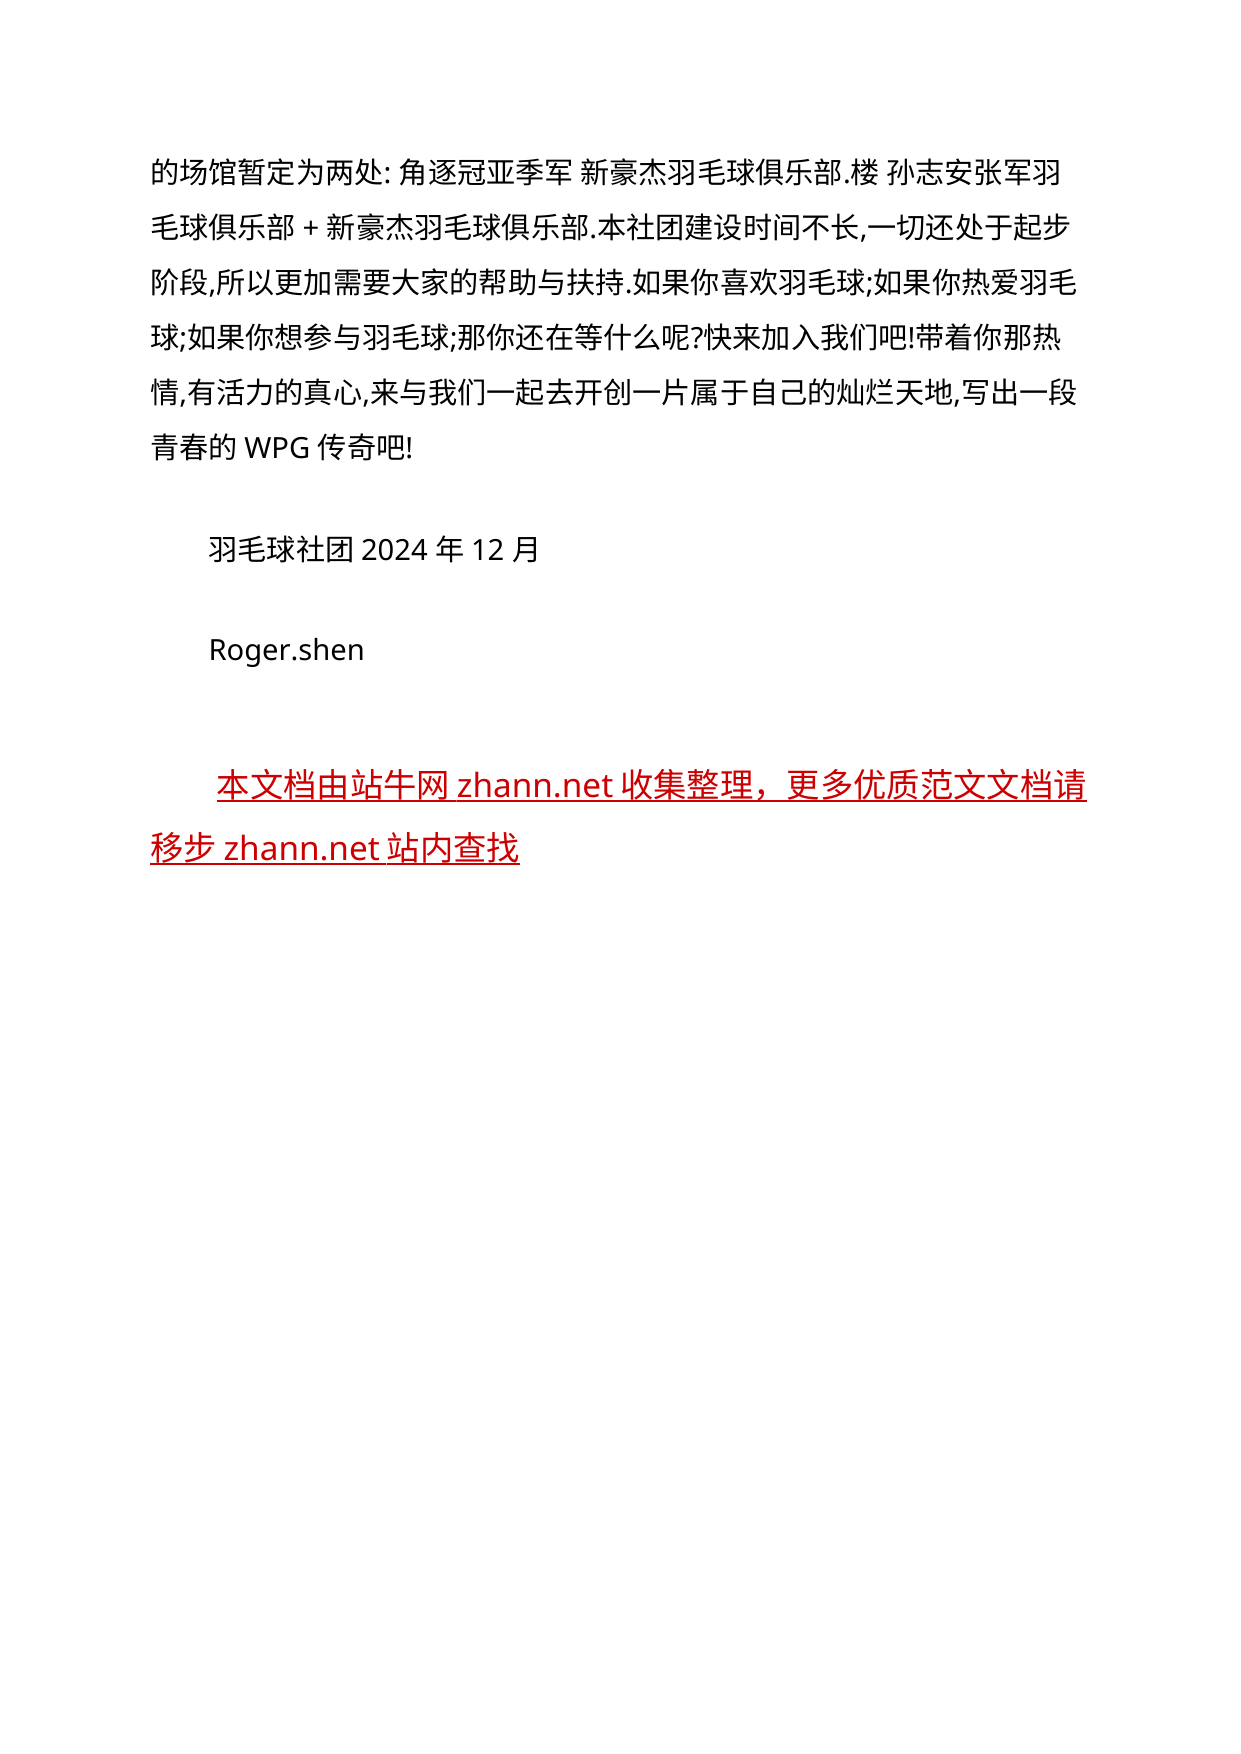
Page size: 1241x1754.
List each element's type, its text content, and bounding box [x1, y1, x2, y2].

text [150, 150, 1090, 467]
text Roger.shen [150, 629, 1090, 669]
text 本文档由站牛网zhann.net收集整理，更多优质范文文档请移步zhann.net站内查找 [150, 759, 1090, 870]
text 羽毛球社团 2024 年 12 月 [150, 527, 1090, 569]
